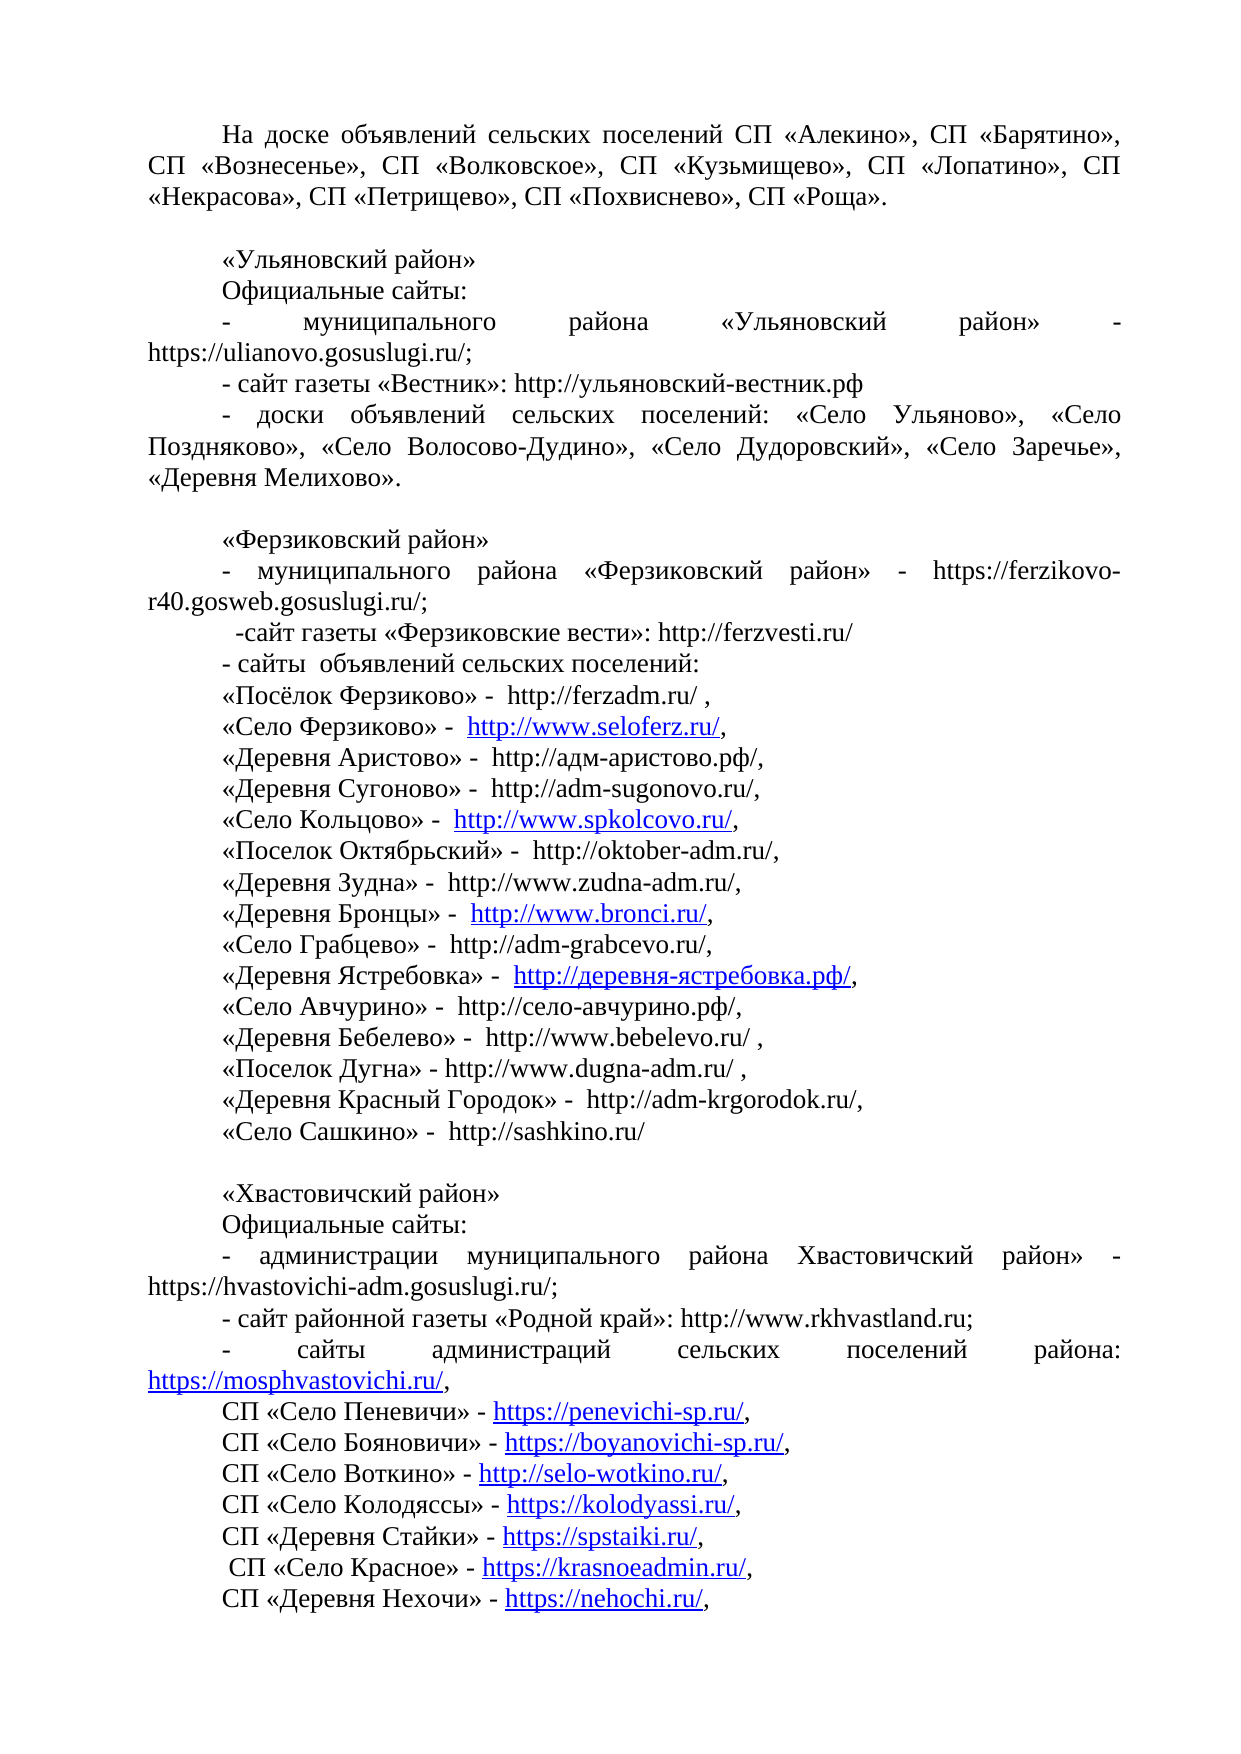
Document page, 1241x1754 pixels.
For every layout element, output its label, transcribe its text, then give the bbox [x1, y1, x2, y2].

text СП «Село Бояновичи» - https://boyanovichi-sp.ru/, [148, 1426, 1122, 1457]
text - сайт районной газеты «Родной край»: http://www.rkhvastland.ru; [148, 1302, 1122, 1333]
text «Деревня Сугоново» - http://adm-sugonovo.ru/, [148, 772, 1122, 803]
text СП «Село Красное» - https://krasnoeadmin.ru/, [148, 1551, 1122, 1582]
text «Посёлок Ферзиково» - http://ferzadm.ru/ , [148, 679, 1122, 710]
text «Деревня Бебелево» - http://www.bebelevo.ru/ , [148, 1021, 1122, 1052]
text Официальные сайты: [148, 1208, 1122, 1239]
text «Деревня Ястребовка» - http://деревня-ястребовка.рф/, [148, 959, 1122, 990]
text - доски объявлений сельских поселений: «Село Ульяново», «Село Поздняково», «Село Волосово-Дудино», «Село Дудоровский», «Село Заречье», «Деревня Мелихово». [148, 398, 1122, 492]
text Официальные сайты: [148, 274, 1122, 305]
text - администрации муниципального района Хвастовичский район» - https://hvastovichi-adm.gosuslugi.ru/; [148, 1239, 1122, 1302]
text - муниципального района «Ульяновский район» - https://ulianovo.gosuslugi.ru/; [148, 305, 1122, 367]
text - сайты объявлений сельских поселений: [148, 648, 1122, 679]
text «Село Авчурино» - http://село-авчурино.рф/, [148, 990, 1122, 1021]
text «Хвастовичский район» [148, 1177, 1122, 1208]
text «Деревня Бронцы» - http://www.bronci.ru/, [148, 897, 1122, 928]
text СП «Село Воткино» - http://selo-wotkino.ru/, [148, 1457, 1122, 1488]
text «Деревня Красный Городок» - http://adm-krgorodok.ru/, [148, 1084, 1122, 1115]
text - муниципального района «Ферзиковский район» - https://ferzikovo-r40.gosweb.gosuslugi.ru/; [148, 554, 1122, 616]
text СП «Деревня Нехочи» - https://nehochi.ru/, [148, 1582, 1122, 1613]
text «Деревня Зудна» - http://www.zudna-adm.ru/, [148, 866, 1122, 897]
text «Село Грабцево» - http://adm-grabcevo.ru/, [148, 928, 1122, 959]
text - сайты администраций сельских поселений района: https://mosphvastovichi.ru/, [148, 1333, 1122, 1395]
text «Деревня Аристово» - http://адм-аристово.рф/, [148, 741, 1122, 772]
text «Ульяновский район» [148, 243, 1122, 274]
text СП «Село Колодяссы» - https://kolodyassi.ru/, [148, 1488, 1122, 1520]
text - сайт газеты «Вестник»: http://ульяновский-вестник.рф [148, 367, 1122, 398]
text СП «Деревня Стайки» - https://spstaiki.ru/, [148, 1520, 1122, 1551]
text На доске объявлений сельских поселений СП «Алекино», СП «Барятино», СП «Вознесенье», СП «Волковское», СП «Кузьмищево», СП «Лопатино», СП «Некрасова», СП «Петрищево», СП «Похвиснево», СП «Роща». [148, 118, 1122, 212]
text СП «Село Пеневичи» - https://penevichi-sp.ru/, [148, 1395, 1122, 1426]
text «Ферзиковский район» [148, 523, 1122, 554]
text «Поселок Октябрьский» - http://oktober-adm.ru/, [148, 834, 1122, 866]
text «Село Сашкино» - http://sashkino.ru/ [148, 1115, 1122, 1146]
text «Село Ферзиково» - http://www.seloferz.ru/, [148, 710, 1122, 741]
text -сайт газеты «Ферзиковские вести»: http://ferzvesti.ru/ [148, 616, 1122, 648]
text «Поселок Дугна» - http://www.dugna-adm.ru/ , [148, 1052, 1122, 1084]
text «Село Кольцово» - http://www.spkolcovo.ru/, [148, 803, 1122, 834]
